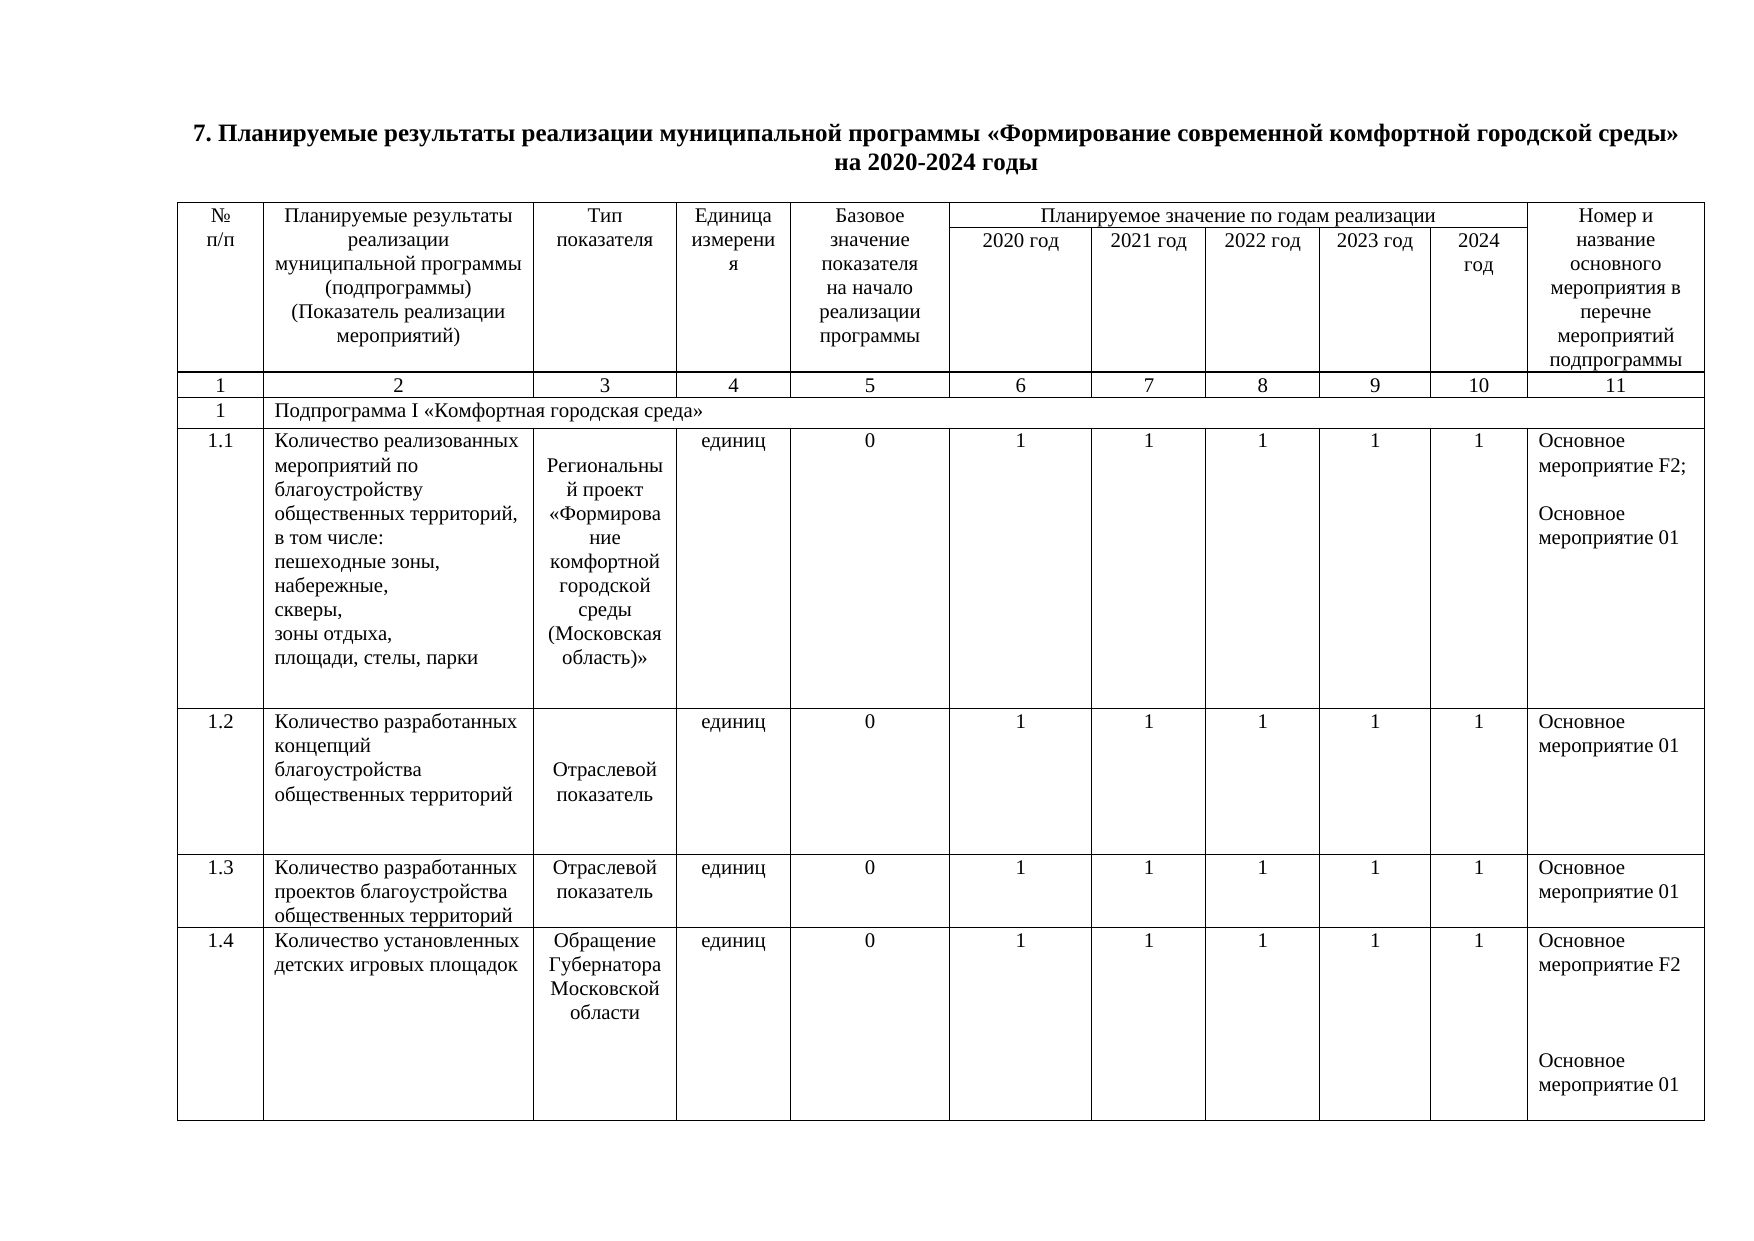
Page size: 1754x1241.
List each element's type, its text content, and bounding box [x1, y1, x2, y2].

table_cell 9 [1320, 373, 1430, 397]
table_cell 5 [791, 373, 949, 397]
table_cell 1 [1206, 855, 1319, 927]
table_cell 1 [1206, 709, 1319, 854]
table_cell 0 [791, 709, 949, 854]
table_cell 1.2 [178, 709, 263, 854]
table_cell единиц [677, 928, 790, 1120]
table_cell 1 [1431, 709, 1527, 854]
table_header Номер и название основного мероприятия в перечне мероприятий подпрограммы [1528, 203, 1704, 371]
table_cell 1 [1092, 855, 1205, 927]
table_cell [1528, 928, 1704, 1120]
table_cell 2023 год [1320, 228, 1430, 371]
table_cell 1 [1206, 429, 1319, 708]
table_cell 2020 год [950, 228, 1091, 371]
table_cell 8 [1206, 373, 1319, 397]
table_cell 1 [1320, 855, 1430, 927]
table_cell 1 [1431, 855, 1527, 927]
table_cell 0 [791, 928, 949, 1120]
table_cell 1 [950, 429, 1091, 708]
table_cell 0 [791, 429, 949, 708]
table_cell 1 [950, 928, 1091, 1120]
table_cell 1 [178, 398, 263, 427]
table_cell 2021 год [1092, 228, 1205, 371]
table_header № п/п [178, 203, 263, 371]
table_cell 1 [1320, 709, 1430, 854]
table_header Базовое значение показателя на начало реализации программы [791, 203, 949, 371]
table_cell Подпрограмма I «Комфортная городская среда» [264, 398, 1704, 427]
table_cell 1 [1431, 429, 1527, 708]
table_cell единиц [677, 429, 790, 708]
table_cell Отраслевой показатель [534, 709, 676, 854]
table_cell 1 [1431, 928, 1527, 1120]
table_cell 3 [534, 373, 676, 397]
table_cell Отраслевой показатель [534, 855, 676, 927]
table_cell 0 [791, 855, 949, 927]
table_cell Региональный проект «Формирование комфортной городской среды (Московская область)» [534, 429, 676, 708]
table_cell 1 [1092, 709, 1205, 854]
table_cell Основное мероприятие F2; Основное мероприятие 01 [1528, 429, 1704, 708]
table_header Планируемое значение по годам реализации [950, 203, 1527, 227]
table_cell 2022 год [1206, 228, 1319, 371]
table_cell 1 [950, 855, 1091, 927]
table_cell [534, 928, 676, 1120]
table_cell 1.1 [178, 429, 263, 708]
table_cell 1.4 [178, 928, 263, 1120]
table_cell 6 [950, 373, 1091, 397]
text 7. Планируемые результаты реализации муниципальной программы «Формирование современной комфортной городской среды» на 2020-2024 годы [177, 118, 1695, 176]
table_cell 1 [1320, 928, 1430, 1120]
table_header Единица измерения [677, 203, 790, 371]
table_cell Количество разработанных концепций благоустройства общественных территорий [264, 709, 533, 854]
table_cell Количество реализованных мероприятий по благоустройству общественных территорий, в том числе: пешеходные зоны, набережные, скверы, зоны отдыха, площади, стелы, парки [264, 429, 533, 708]
table_cell 10 [1431, 373, 1527, 397]
table_header Планируемые результаты реализации муниципальной программы (подпрограммы) (Показатель реализации мероприятий) [264, 203, 533, 371]
table_cell 1 [1092, 429, 1205, 708]
table_cell Основное мероприятие 01 [1528, 855, 1704, 927]
table_cell Количество разработанных проектов благоустройства общественных территорий [264, 855, 533, 927]
table_cell 2024 год [1431, 228, 1527, 371]
table_cell единиц [677, 709, 790, 854]
table_cell 11 [1528, 373, 1704, 397]
table_cell 1.3 [178, 855, 263, 927]
table_cell Количество установленных детских игровых площадок [264, 928, 533, 1120]
table_cell 4 [677, 373, 790, 397]
table_cell 1 [1092, 928, 1205, 1120]
table_cell 7 [1092, 373, 1205, 397]
table_cell единиц [677, 855, 790, 927]
table_cell 1 [950, 709, 1091, 854]
table_cell 1 [1206, 928, 1319, 1120]
table_cell 2 [264, 373, 533, 397]
table_cell 1 [178, 373, 263, 397]
table_header Тип показателя [534, 203, 676, 371]
table_cell 1 [1320, 429, 1430, 708]
table_cell Основное мероприятие 01 [1528, 709, 1704, 854]
